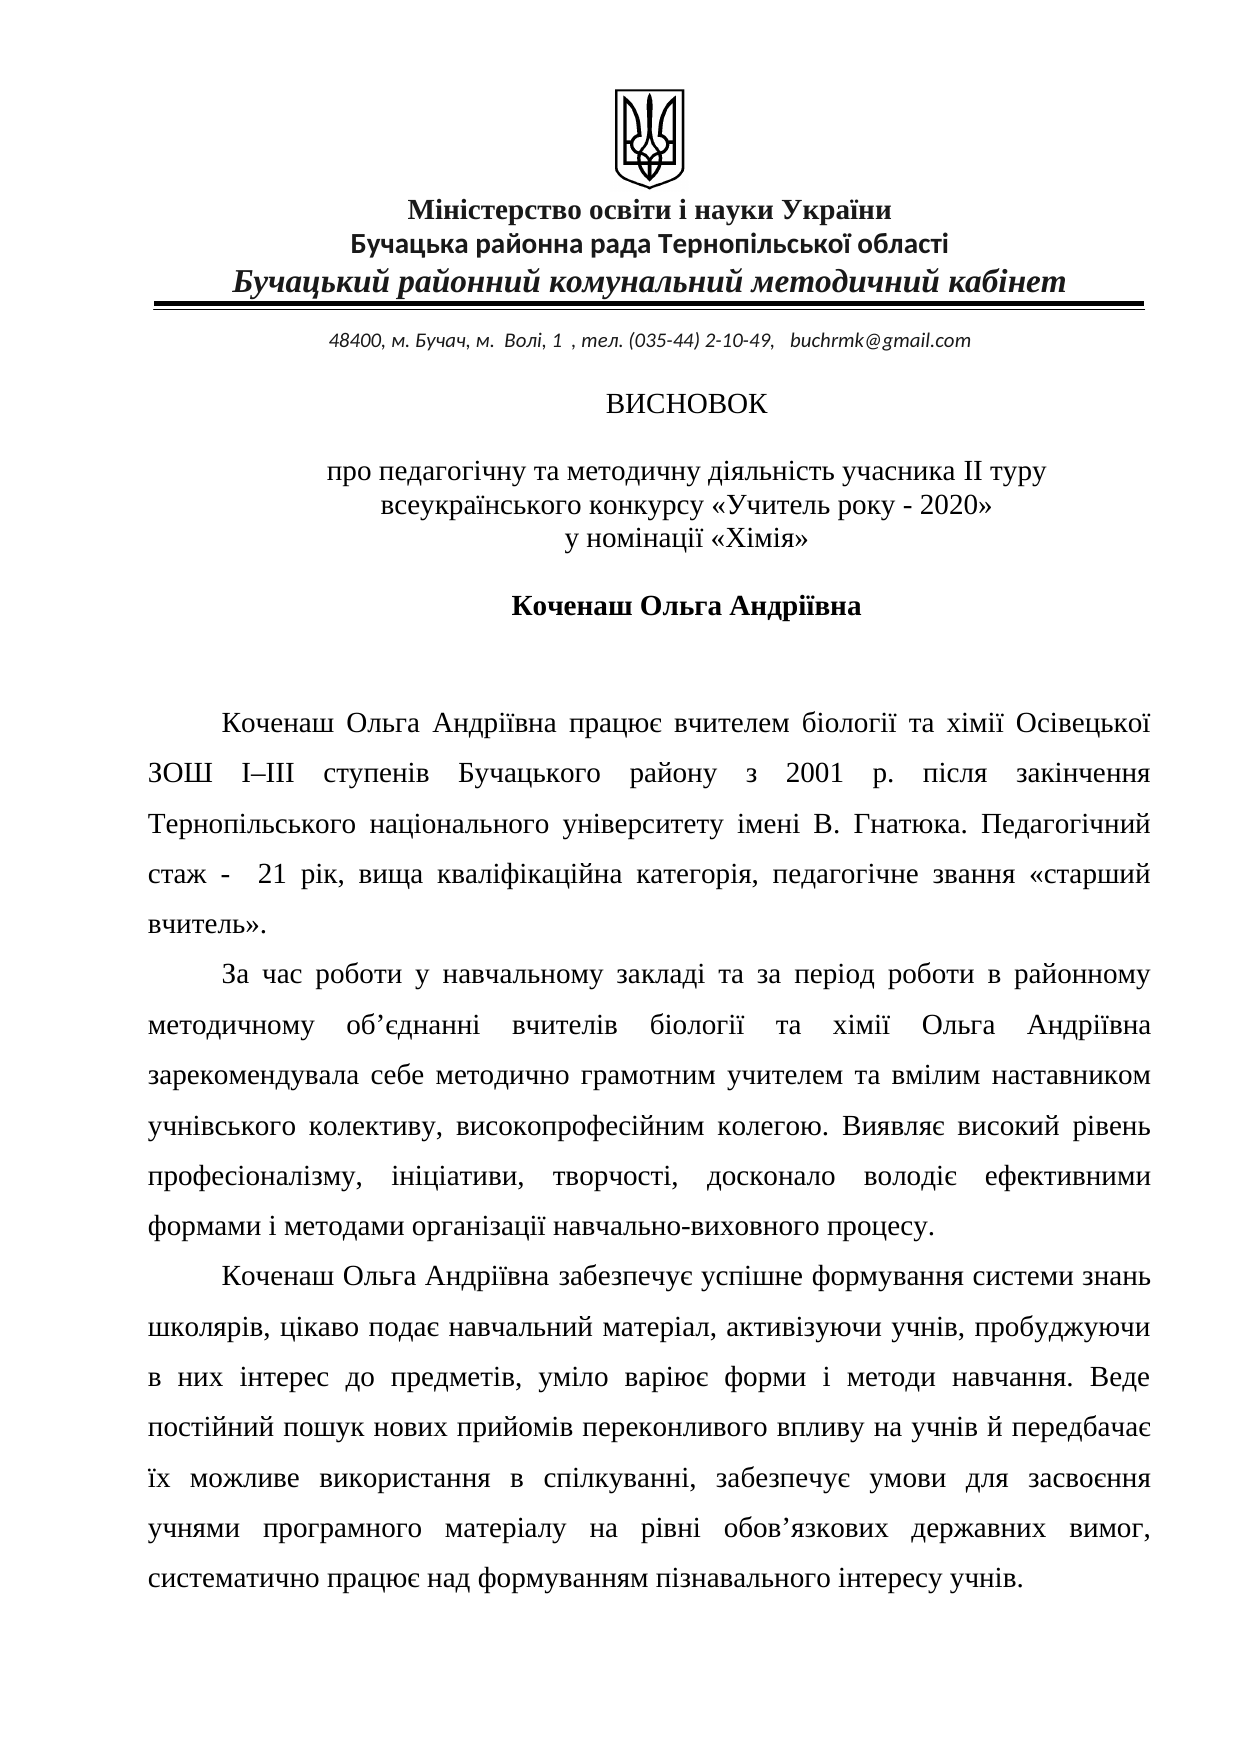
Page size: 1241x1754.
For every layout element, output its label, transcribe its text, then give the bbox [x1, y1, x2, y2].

text Коченаш Ольга Андріївна працює вчителем біології та хімії Осівецької ЗОШ І–ІІІ ступенів Бучацького району з 2001 р. після закінчення Тернопільського національного університету імені В. Гнатюка. Педагогічний стаж - 21 рік, вища кваліфікаційна категорія, педагогічне звання «старший вчитель». [148, 705, 1152, 940]
text За час роботи у навчальному закладі та за період роботи в районному методичному об’єднанні вчителів біології та хімії Ольга Андріївна зарекомендувала себе методично грамотним учителем та вмілим наставником учнівського колективу, високопрофесійним колегою. Виявляє високий рівень професіоналізму, ініціативи, творчості, досконало володіє ефективними формами і методами організації навчально-виховного процесу. [148, 957, 1152, 1242]
subtitle Міністерство освіти і науки України [148, 192, 1152, 226]
text . Бучач, м. Волі, 1 , тел. (035-44) 2-10-49, buchrmk@gmail.com [148, 327, 1152, 353]
text Коченаш Ольга Андріївна [148, 588, 1152, 621]
text про педагогічну та методичну діяльність учасника IІ туру [148, 453, 1152, 487]
picture [610, 88, 689, 192]
subtitle Бучацький районний комунальний методичний кабінет [148, 261, 1152, 299]
text всеукраїнського конкурсу «Учитель року - 2020» [148, 487, 1152, 521]
text Коченаш Ольга Андріївна забезпечує успішне формування системи знань школярів, цікаво подає навчальний матеріал, активізуючи учнів, пробуджуючи в них інтерес до предметів, уміло варіює форми і методи навчання. Веде постійний пошук нових прийомів переконливого впливу на учнів й передбачає їх можливе використання в спілкуванні, забезпечує умови для засвоєння учнями програмного матеріалу на рівні обов’язкових державних вимог, систематично працює над формуванням пізнавального інтересу учнів. [148, 1258, 1152, 1594]
text у номінації «Хімія» [148, 521, 1152, 554]
text ВИСНОВОК [148, 386, 1152, 420]
text Бучацька районна рада Тернопільської області [148, 226, 1152, 261]
